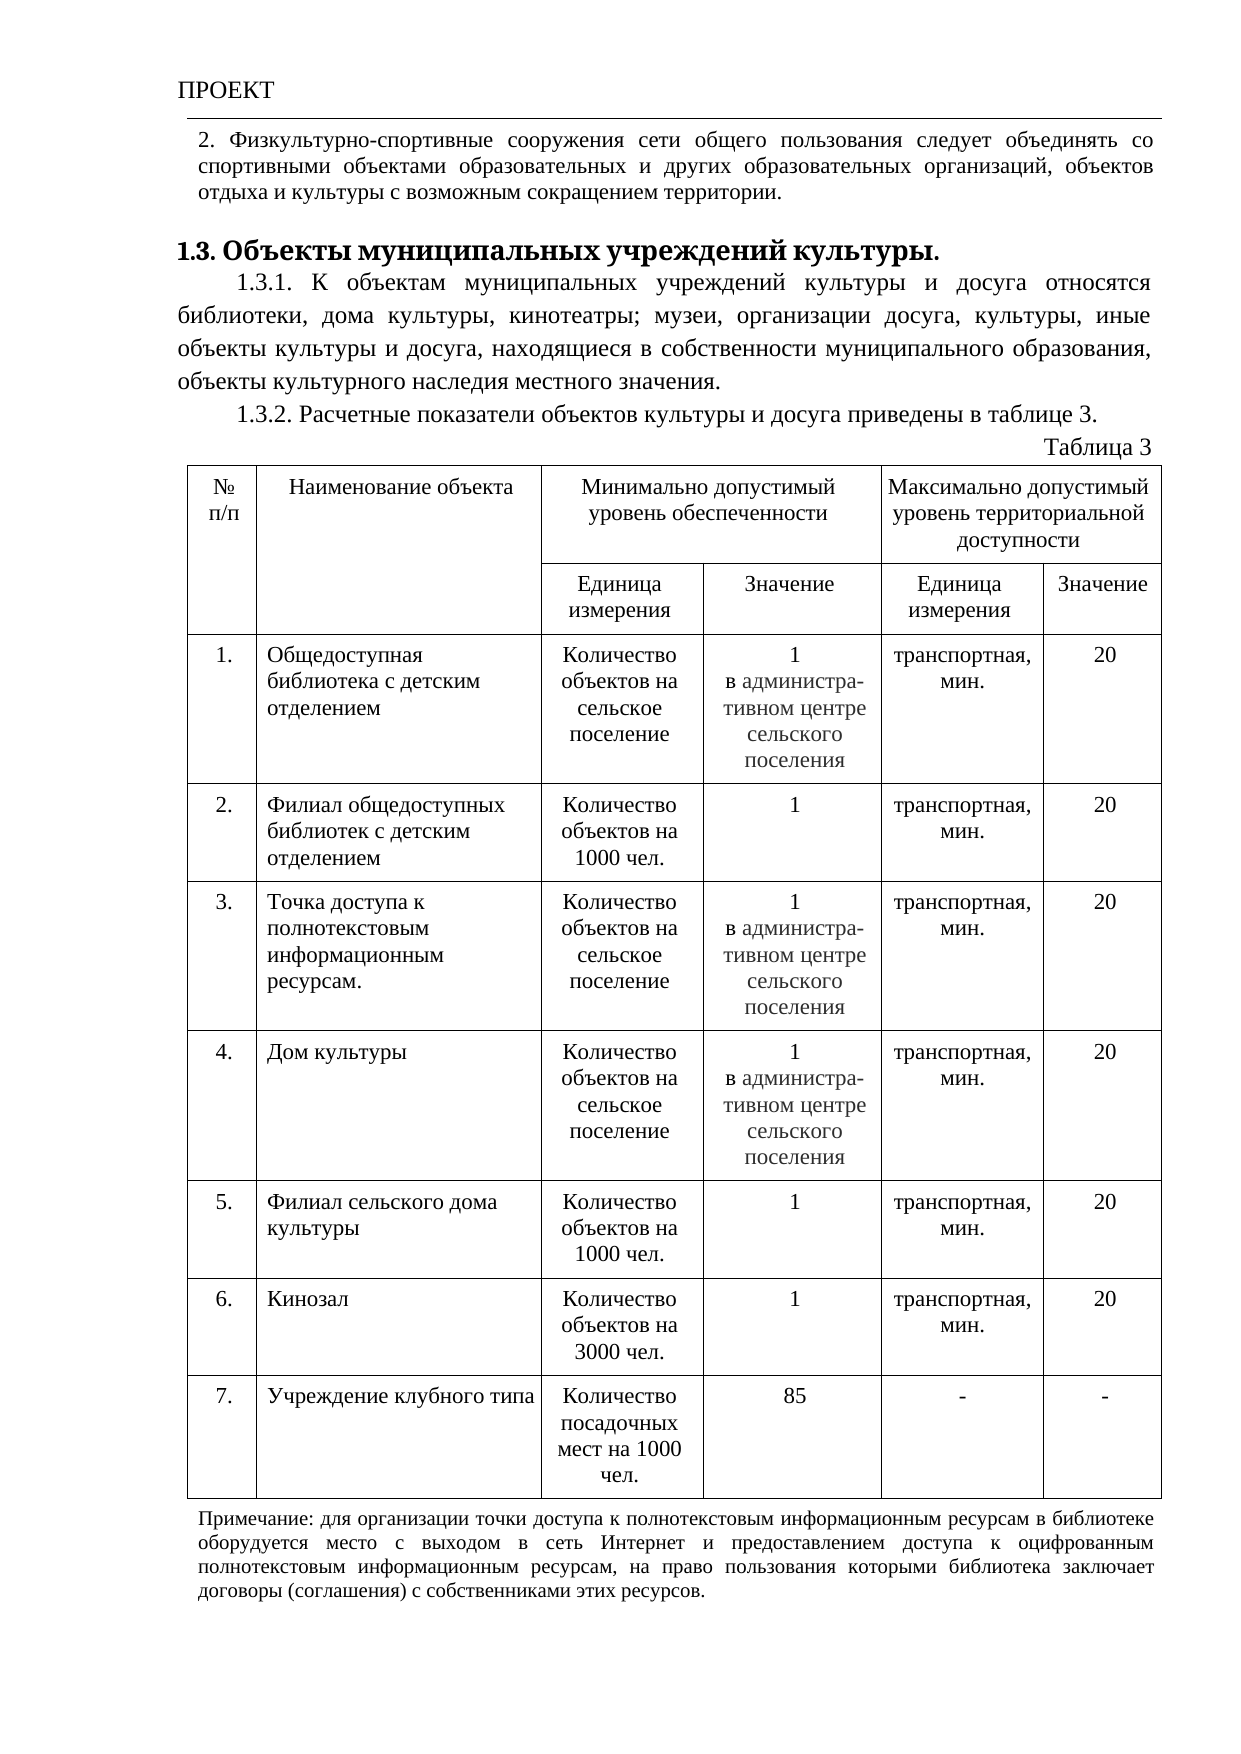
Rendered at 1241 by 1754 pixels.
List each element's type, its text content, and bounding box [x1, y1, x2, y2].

table_cell Учреждение клубного типа [257, 1376, 541, 1498]
table_cell Значение [704, 564, 881, 633]
table_cell Единица измерения [542, 564, 703, 633]
table_cell Количество объектов на сельское поселение [542, 882, 703, 1030]
table_cell транспортная, мин. [882, 784, 1043, 881]
text Таблица 3 [177, 432, 1152, 461]
table_cell 1. [188, 635, 256, 783]
table_cell 1 в администра-тивном центре сельского поселения [704, 635, 881, 783]
subtitle 1.3. Объекты муниципальных учреждений культуры. [177, 236, 1152, 267]
table_cell транспортная, мин. [882, 882, 1043, 1030]
table_cell 1 в администра-тивном центре сельского поселения [704, 1031, 881, 1180]
table_cell 20 [1044, 1031, 1161, 1180]
table_cell Филиал общедоступных библиотек с детским отделением [257, 784, 541, 881]
table_cell Количество объектов на сельское поселение [542, 635, 703, 783]
table_cell Дом культуры [257, 1031, 541, 1180]
table_cell Количество объектов на 1000 чел. [542, 784, 703, 881]
table_cell 2. [188, 784, 256, 881]
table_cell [187, 1499, 1162, 1613]
table_cell Единица измерения [882, 564, 1043, 633]
table_cell Значение [1044, 564, 1161, 633]
table_header Наименование объекта [257, 466, 541, 633]
table_cell Общедоступная библиотека с детским отделением [257, 635, 541, 783]
table_cell Филиал сельского дома культуры [257, 1181, 541, 1277]
table_header Минимально допустимый уровень обеспеченности [542, 466, 881, 563]
table_cell Количество объектов на 1000 чел. [542, 1181, 703, 1277]
table_cell 20 [1044, 882, 1161, 1030]
text 1.3.2. Расчетные показатели объектов культуры и досуга приведены в таблице 3. [177, 399, 1152, 428]
table_cell - [882, 1376, 1043, 1498]
table_cell Количество посадочных мест на 1000 чел. [542, 1376, 703, 1498]
table_cell Количество объектов на сельское поселение [542, 1031, 703, 1180]
table_cell транспортная, мин. [882, 1031, 1043, 1180]
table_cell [187, 119, 1162, 215]
table_cell Точка доступа к полнотекстовым информационным ресурсам. [257, 882, 541, 1030]
table_header № п/п [188, 466, 256, 633]
table_cell 20 [1044, 635, 1161, 783]
table_cell 1 [704, 784, 881, 881]
table_cell транспортная, мин. [882, 635, 1043, 783]
table_cell Количество объектов на 3000 чел. [542, 1279, 703, 1375]
table_cell 20 [1044, 1279, 1161, 1375]
table_cell 1 [704, 1279, 881, 1375]
table_cell транспортная, мин. [882, 1181, 1043, 1277]
table_cell 5. [188, 1181, 256, 1277]
table_cell Кинозал [257, 1279, 541, 1375]
table_cell 4. [188, 1031, 256, 1180]
table_cell 1 в администра-тивном центре сельского поселения [704, 882, 881, 1030]
table_cell транспортная, мин. [882, 1279, 1043, 1375]
table_cell 85 [704, 1376, 881, 1498]
table_cell 20 [1044, 784, 1161, 881]
table_cell 1 [704, 1181, 881, 1277]
table_cell 20 [1044, 1181, 1161, 1277]
table_cell - [1044, 1376, 1161, 1498]
table_header Максимально допустимый уровень территориальной доступности [882, 466, 1161, 563]
table_cell 3. [188, 882, 256, 1030]
table_cell 6. [188, 1279, 256, 1375]
table_cell 7. [188, 1376, 256, 1498]
text 1.3.1. К объектам муниципальных учреждений культуры и досуга относятся библиотеки, дома культуры, кинотеатры; музеи, организации досуга, культуры, иные объекты культуры и досуга, находящиеся в собственности муниципального образования, объекты культурного наследия местного значения. [177, 267, 1152, 395]
